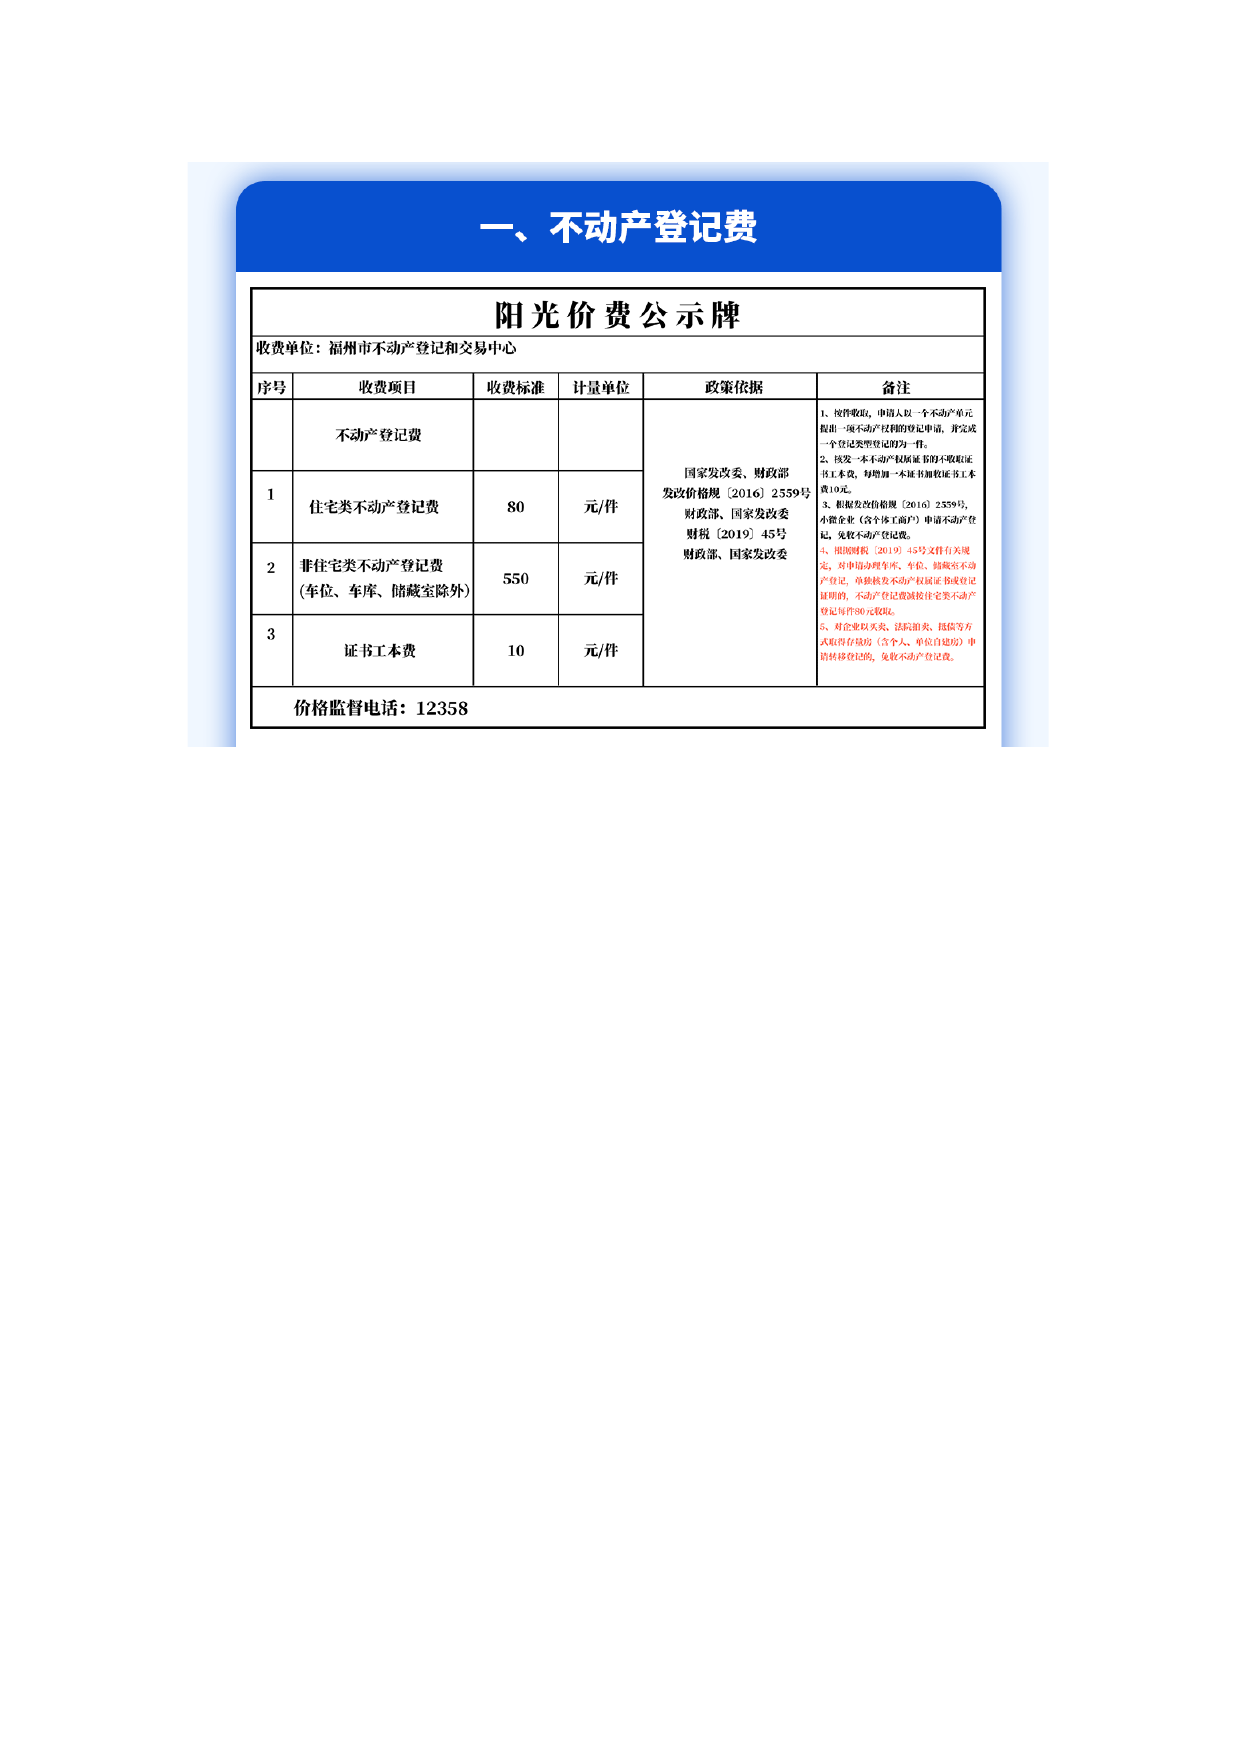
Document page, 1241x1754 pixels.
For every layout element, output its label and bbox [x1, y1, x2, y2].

picture [187, 162, 1049, 747]
